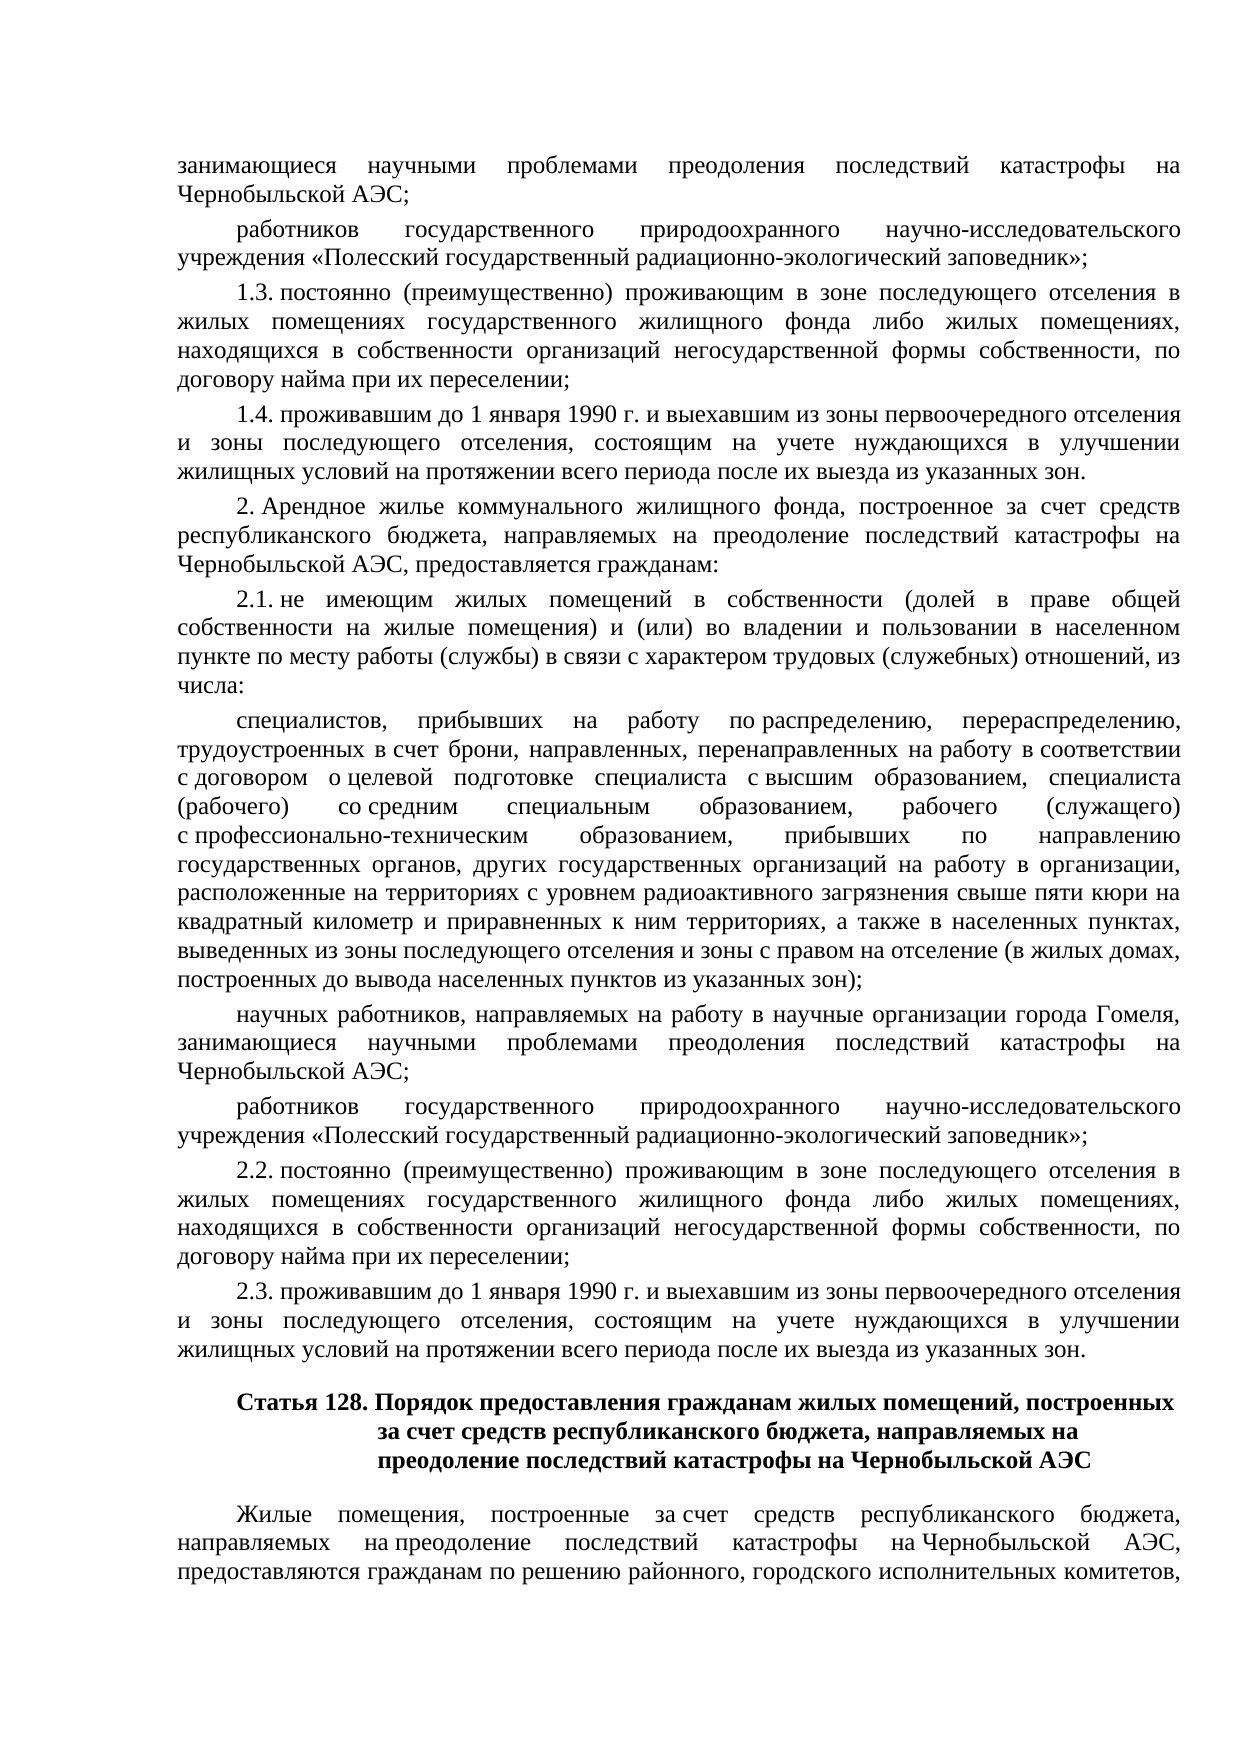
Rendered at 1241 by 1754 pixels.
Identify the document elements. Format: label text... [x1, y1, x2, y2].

text 2.1. не имеющим жилых помещений в собственности (долей в праве общей собственности на жилые помещения) и (или) во владении и пользовании в населенном пункте по месту работы (службы) в связи с характером трудовых (служебных) отношений, из числа: [177, 584, 1181, 699]
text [177, 150, 1181, 207]
text 2. Арендное жилье коммунального жилищного фонда, построенное за счет средств республиканского бюджета, направляемых на преодоление последствий катастрофы на Чернобыльской АЭС, предоставляется гражданам: [177, 491, 1181, 577]
text 1.4. проживавшим до 1 января 1990 г. и выехавшим из зоны первоочередного отселения и зоны последующего отселения, состоящим на учете нуждающихся в улучшении жилищных условий на протяжении всего периода после их выезда из указанных зон. [177, 399, 1181, 485]
text 2.3. проживавшим до 1 января 1990 г. и выехавшим из зоны первоочередного отселения и зоны последующего отселения, состоящим на учете нуждающихся в улучшении жилищных условий на протяжении всего периода после их выезда из указанных зон. [177, 1276, 1181, 1362]
text 2.2. постоянно (преимущественно) проживающим в зоне последующего отселения в жилых помещениях государственного жилищного фонда либо жилых помещениях, находящихся в собственности организаций негосударственной формы собственности, по договору найма при их переселении; [177, 1155, 1181, 1270]
text работников государственного природоохранного научно-исследовательского учреждения «Полесский государственный радиационно-экологический заповедник»; [177, 214, 1181, 271]
text специалистов, прибывших на работу по распределению, перераспределению, трудоустроенных в счет брони, направленных, перенаправленных на работу в соответствии с договором о целевой подготовке специалиста с высшим образованием, специалиста (рабочего) со средним специальным образованием, рабочего (служащего) с профессионально-техническим образованием, прибывших по направлению государственных органов, других государственных организаций на работу в организации, расположенные на территориях с уровнем радиоактивного загрязнения свыше пяти кюри на квадратный километр и приравненных к ним территориях, а также в населенных пунктах, выведенных из зоны последующего отселения и зоны с правом на отселение (в жилых домах, построенных до вывода населенных пунктов из указанных зон); [177, 705, 1181, 992]
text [177, 1499, 1181, 1585]
text работников государственного природоохранного научно-исследовательского учреждения «Полесский государственный радиационно-экологический заповедник»; [177, 1091, 1181, 1149]
text 1.3. постоянно (преимущественно) проживающим в зоне последующего отселения в жилых помещениях государственного жилищного фонда либо жилых помещениях, находящихся в собственности организаций негосударственной формы собственности, по договору найма при их переселении; [177, 277, 1181, 392]
text Статья 128. Порядок предоставления гражданам жилых помещений, построенных за счет средств республиканского бюджета, направляемых на преодоление последствий катастрофы на Чернобыльской АЭС [236, 1387, 1181, 1474]
